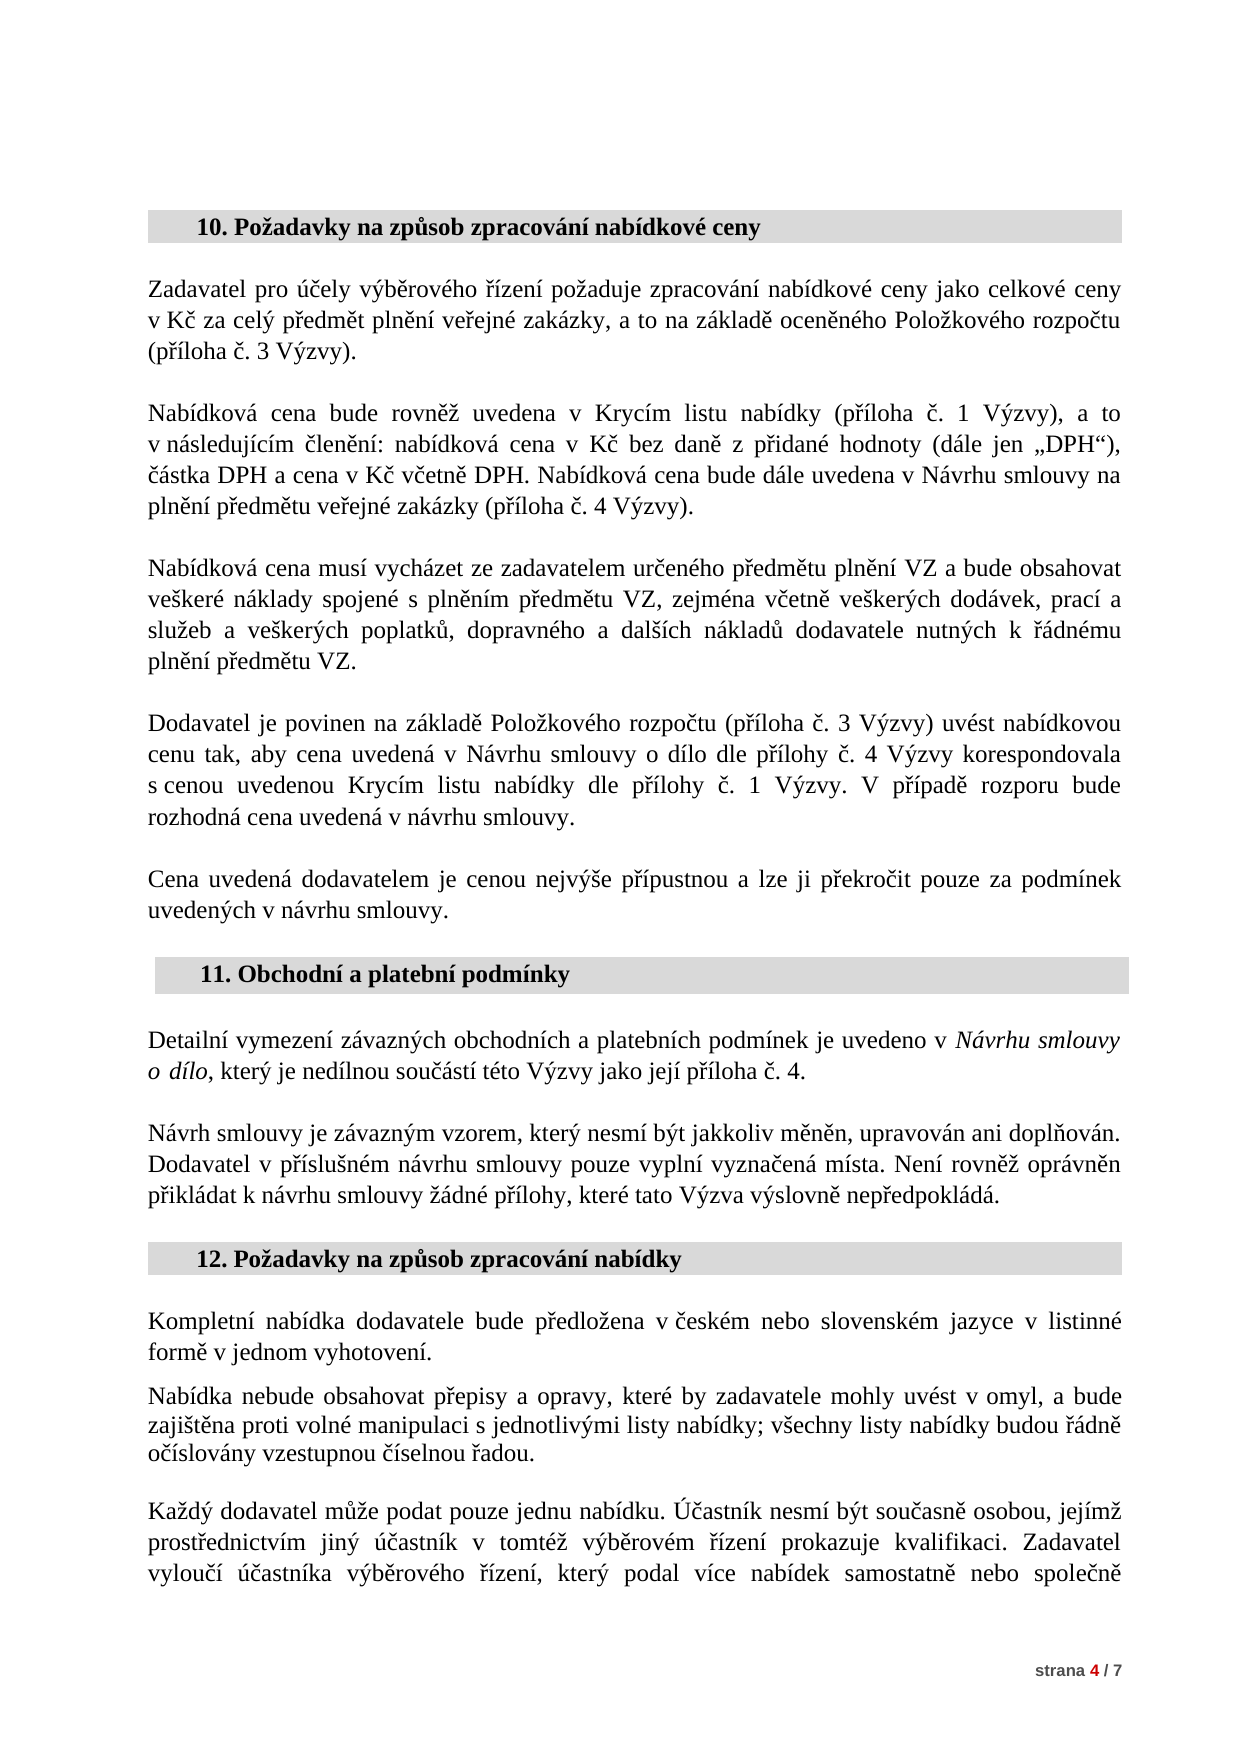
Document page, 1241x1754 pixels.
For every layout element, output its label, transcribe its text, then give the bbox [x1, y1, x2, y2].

text Zadavatel pro účely výběrového řízení požaduje zpracování nabídkové ceny jako celkové ceny v Kč za celý předmět plnění veřejné zakázky, a to na základě oceněného Položkového rozpočtu (příloha č. 3 Výzvy). [148, 274, 1122, 365]
text Nabídková cena bude rovněž uvedena v Krycím listu nabídky (příloha č. 1 Výzvy), a to v následujícím členění: nabídková cena v Kč bez daně z přidané hodnoty (dále jen „DPH“), částka DPH a cena v Kč včetně DPH. Nabídková cena bude dále uvedena v Návrhu smlouvy na plnění předmětu veřejné zakázky (příloha č. 4 Výzvy). [148, 398, 1122, 520]
text Cena uvedená dodavatelem je cenou nejvýše přípustnou a lze ji překročit pouze za podmínek uvedených v návrhu smlouvy. [148, 864, 1122, 923]
text Detailní vymezení závazných obchodních a platebních podmínek je uvedeno v Návrhu smlouvy o dílo, který je nedílnou součástí této Výzvy jako její příloha č. 4. [148, 1025, 1122, 1085]
text Dodavatel je povinen na základě Položkového rozpočtu (příloha č. 3 Výzvy) uvést nabídkovou cenu tak, aby cena uvedená v Návrhu smlouvy o dílo dle přílohy č. 4 Výzvy korespondovala s cenou uvedenou Krycím listu nabídky dle přílohy č. 1 Výzvy. V případě rozporu bude rozhodná cena uvedená v návrhu smlouvy. [148, 708, 1122, 830]
text Návrh smlouvy je závazným vzorem, který nesmí být jakkoliv měněn, upravován ani doplňován. Dodavatel v příslušném návrhu smlouvy pouze vyplní vyznačená místa. Není rovněž oprávněn přikládat k návrhu smlouvy žádné přílohy, které tato Výzva výslovně nepředpokládá. [148, 1118, 1122, 1209]
table_header Obchodní a platební podmínky [155, 957, 1129, 994]
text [148, 1496, 1122, 1587]
text Nabídka nebude obsahovat přepisy a opravy, které by zadavatele mohly uvést v omyl, a bude zajištěna proti volné manipulaci s jednotlivými listy nabídky; všechny listy nabídky budou řádně očíslovány vzestupnou číselnou řadou. [148, 1381, 1122, 1467]
text Kompletní nabídka dodavatele bude předložena v českém nebo slovenském jazyce v listinné formě v jednom vyhotovení. [148, 1306, 1122, 1366]
table_header Požadavky na způsob zpracování nabídky [148, 1242, 1122, 1275]
text Nabídková cena musí vycházet ze zadavatelem určeného předmětu plnění VZ a bude obsahovat veškeré náklady spojené s plněním předmětu VZ, zejména včetně veškerých dodávek, prací a služeb a veškerých poplatků, dopravného a dalších nákladů dodavatele nutných k řádnému plnění předmětu VZ. [148, 553, 1122, 675]
table_header Požadavky na způsob zpracování nabídkové ceny [148, 210, 1122, 243]
